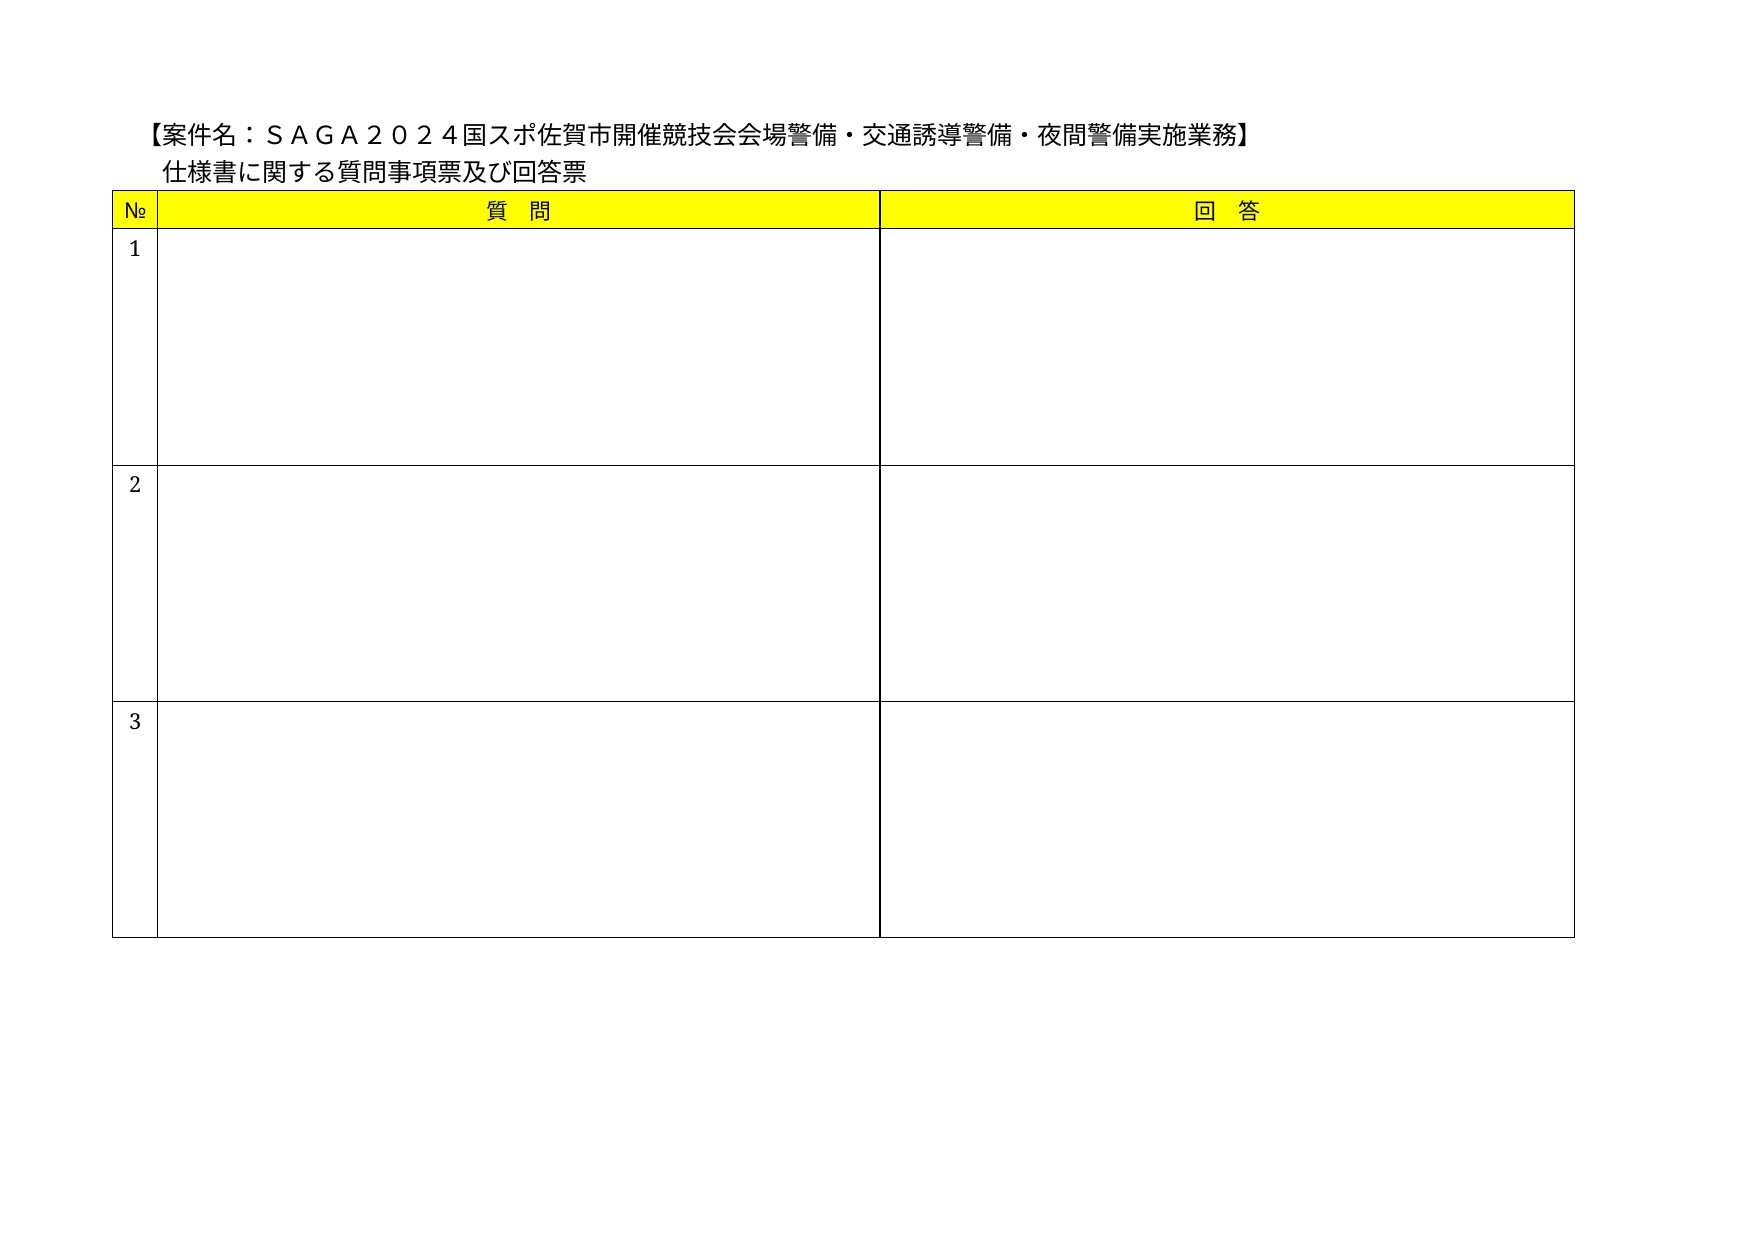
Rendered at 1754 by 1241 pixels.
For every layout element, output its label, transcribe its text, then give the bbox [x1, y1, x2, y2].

table_cell [158, 229, 879, 464]
table_cell [881, 466, 1574, 701]
table_cell [158, 702, 879, 937]
text 【案件名：ＳＡＧＡ２０２４国スポ佐賀市開催競技会会場警備・交通誘導警備・夜間警備実施業務】 [112, 115, 1606, 152]
table_cell 3 [113, 702, 157, 937]
table_header 回 答 [881, 191, 1574, 228]
table_cell [158, 466, 879, 701]
text 仕様書に関する質問事項票及び回答票 [112, 152, 1606, 190]
table_header № [113, 191, 157, 228]
table_header 質 問 [158, 191, 879, 228]
table_cell 2 [113, 466, 157, 701]
table_cell [881, 229, 1574, 464]
table_cell [881, 702, 1574, 937]
table_cell 1 [113, 229, 157, 464]
